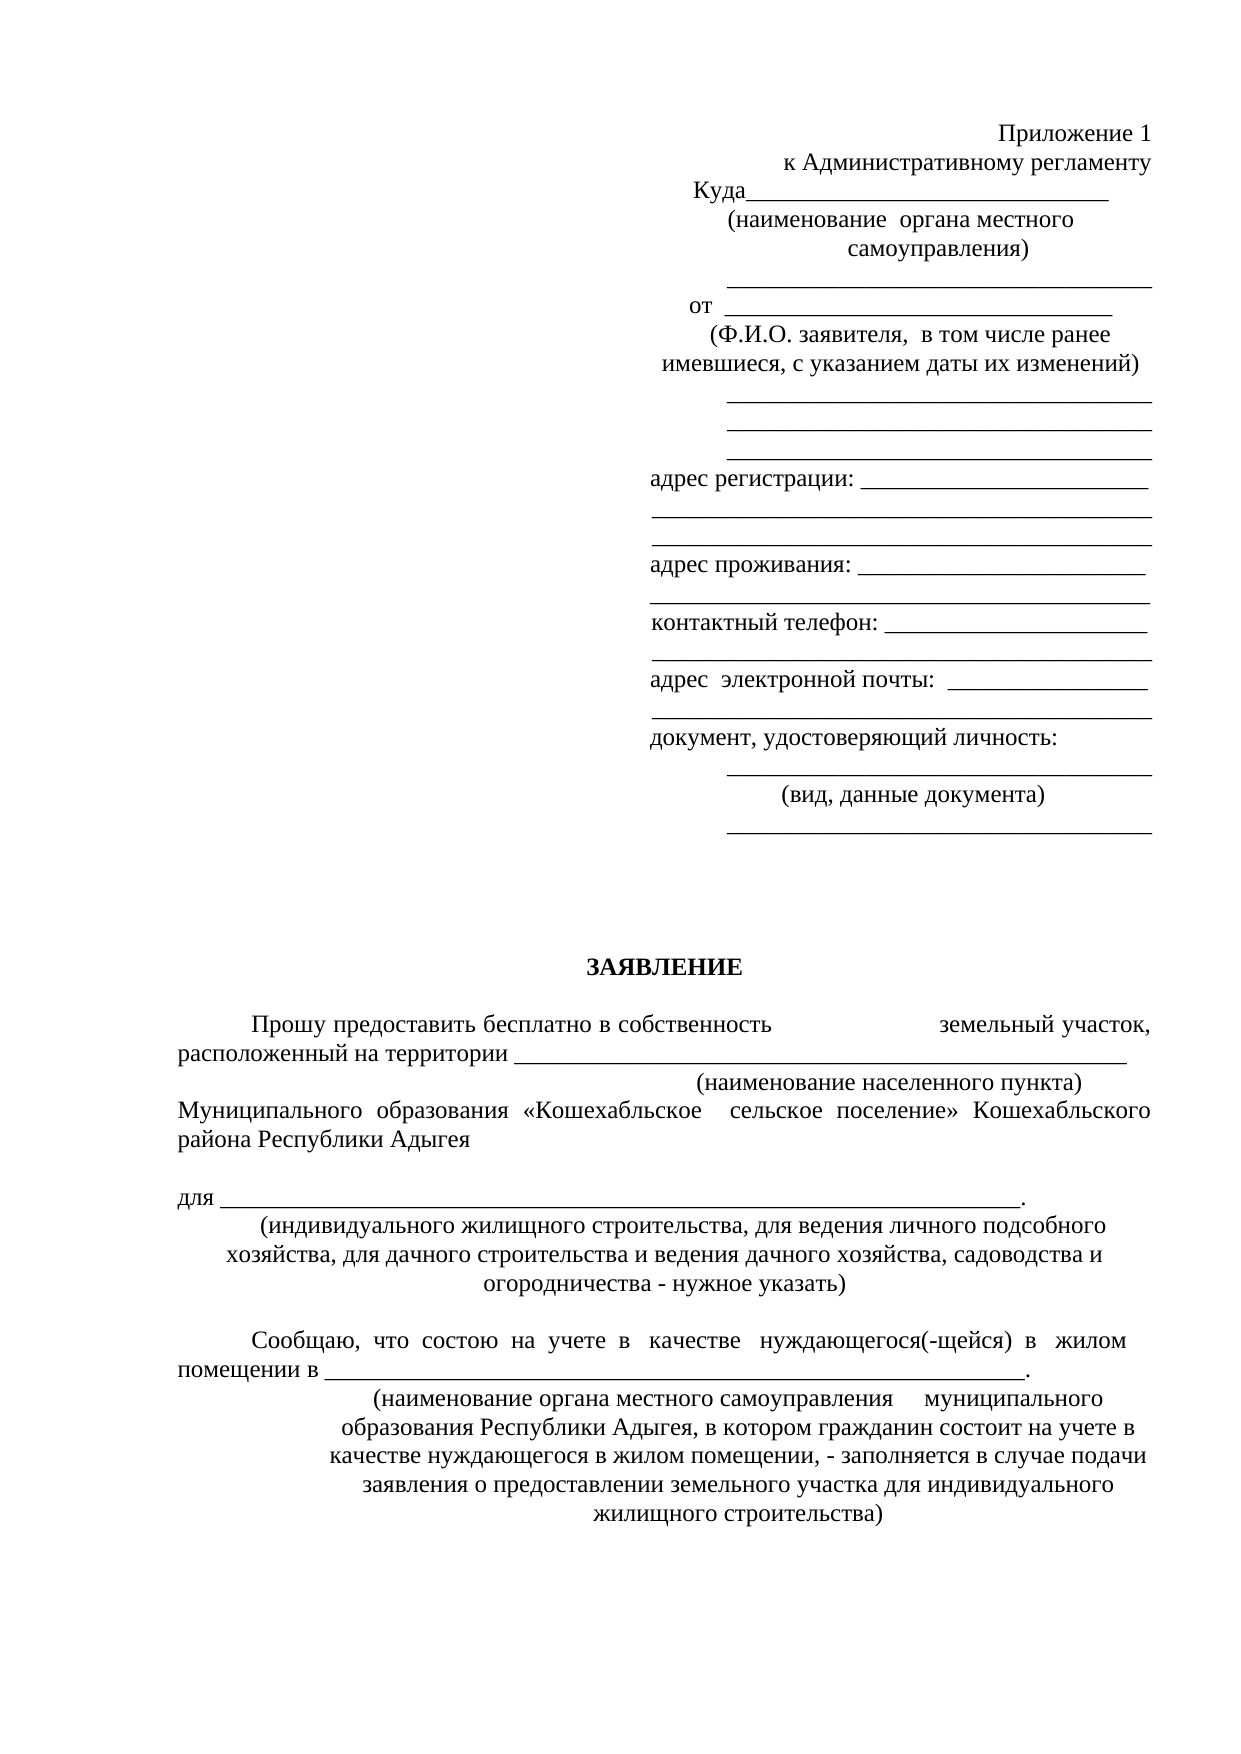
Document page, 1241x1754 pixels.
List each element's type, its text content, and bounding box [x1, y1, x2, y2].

text ЗАЯВЛЕНИЕ [177, 952, 1152, 981]
text __________________________________ [650, 434, 1152, 463]
text документ, удостоверяющий личность: [650, 722, 1152, 751]
text для ________________________________________________________________. [177, 1182, 1152, 1211]
text от _______________________________ [650, 291, 1152, 319]
text __________________________________ [650, 808, 1152, 837]
text ________________________________________ [650, 492, 1152, 521]
text ________________________________________ [650, 636, 1152, 664]
text адрес проживания: _______________________ [650, 549, 1152, 578]
text __________________________________ [650, 377, 1152, 406]
text к Административному регламенту [177, 147, 1152, 176]
text (наименование населенного пункта) [177, 1067, 1152, 1096]
text __________________________________ [650, 262, 1152, 291]
text Куда_____________________________ [650, 176, 1152, 204]
text __________________________________ [650, 751, 1152, 779]
text Сообщаю, что состою на учете в качестве нуждающегося(-щейся) в жилом помещении в ________________________________________________________. [177, 1326, 1152, 1383]
text Приложение 1 [177, 118, 1152, 147]
text (Ф.И.О. заявителя, в том числе ранее имевшиеся, с указанием даты их изменений) [650, 319, 1152, 377]
text (наименование органа местного [650, 204, 1152, 233]
text (наименование органа местного самоуправления муниципального образования Республики Адыгея, в котором гражданин состоит на учете в качестве нуждающегося в жилом помещении, - заполняется в случае подачи заявления о предоставлении земельного участка для индивидуального жилищного строительства) [325, 1383, 1152, 1527]
text адрес регистрации: _______________________ [650, 463, 1152, 492]
text самоуправления) [650, 233, 1152, 262]
text адрес электронной почты: ________________ [650, 664, 1152, 693]
text Муниципального образования «Кошехабльское сельское поселение» Кошехабльского района Республики Адыгея [177, 1096, 1152, 1153]
text __________________________________ [650, 406, 1152, 434]
text Прошу предоставить бесплатно в собственность земельный участок, расположенный на территории _________________________________________________ [177, 1009, 1152, 1067]
text ________________________________________ [650, 578, 1152, 607]
text (вид, данные документа) [650, 779, 1152, 808]
text ________________________________________ [650, 693, 1152, 722]
text ________________________________________ [650, 521, 1152, 549]
text (индивидуального жилищного строительства, для ведения личного подсобного хозяйства, для дачного строительства и ведения дачного хозяйства, садоводства и огородничества - нужное указать) [177, 1211, 1152, 1297]
text контактный телефон: _____________________ [177, 607, 1152, 636]
